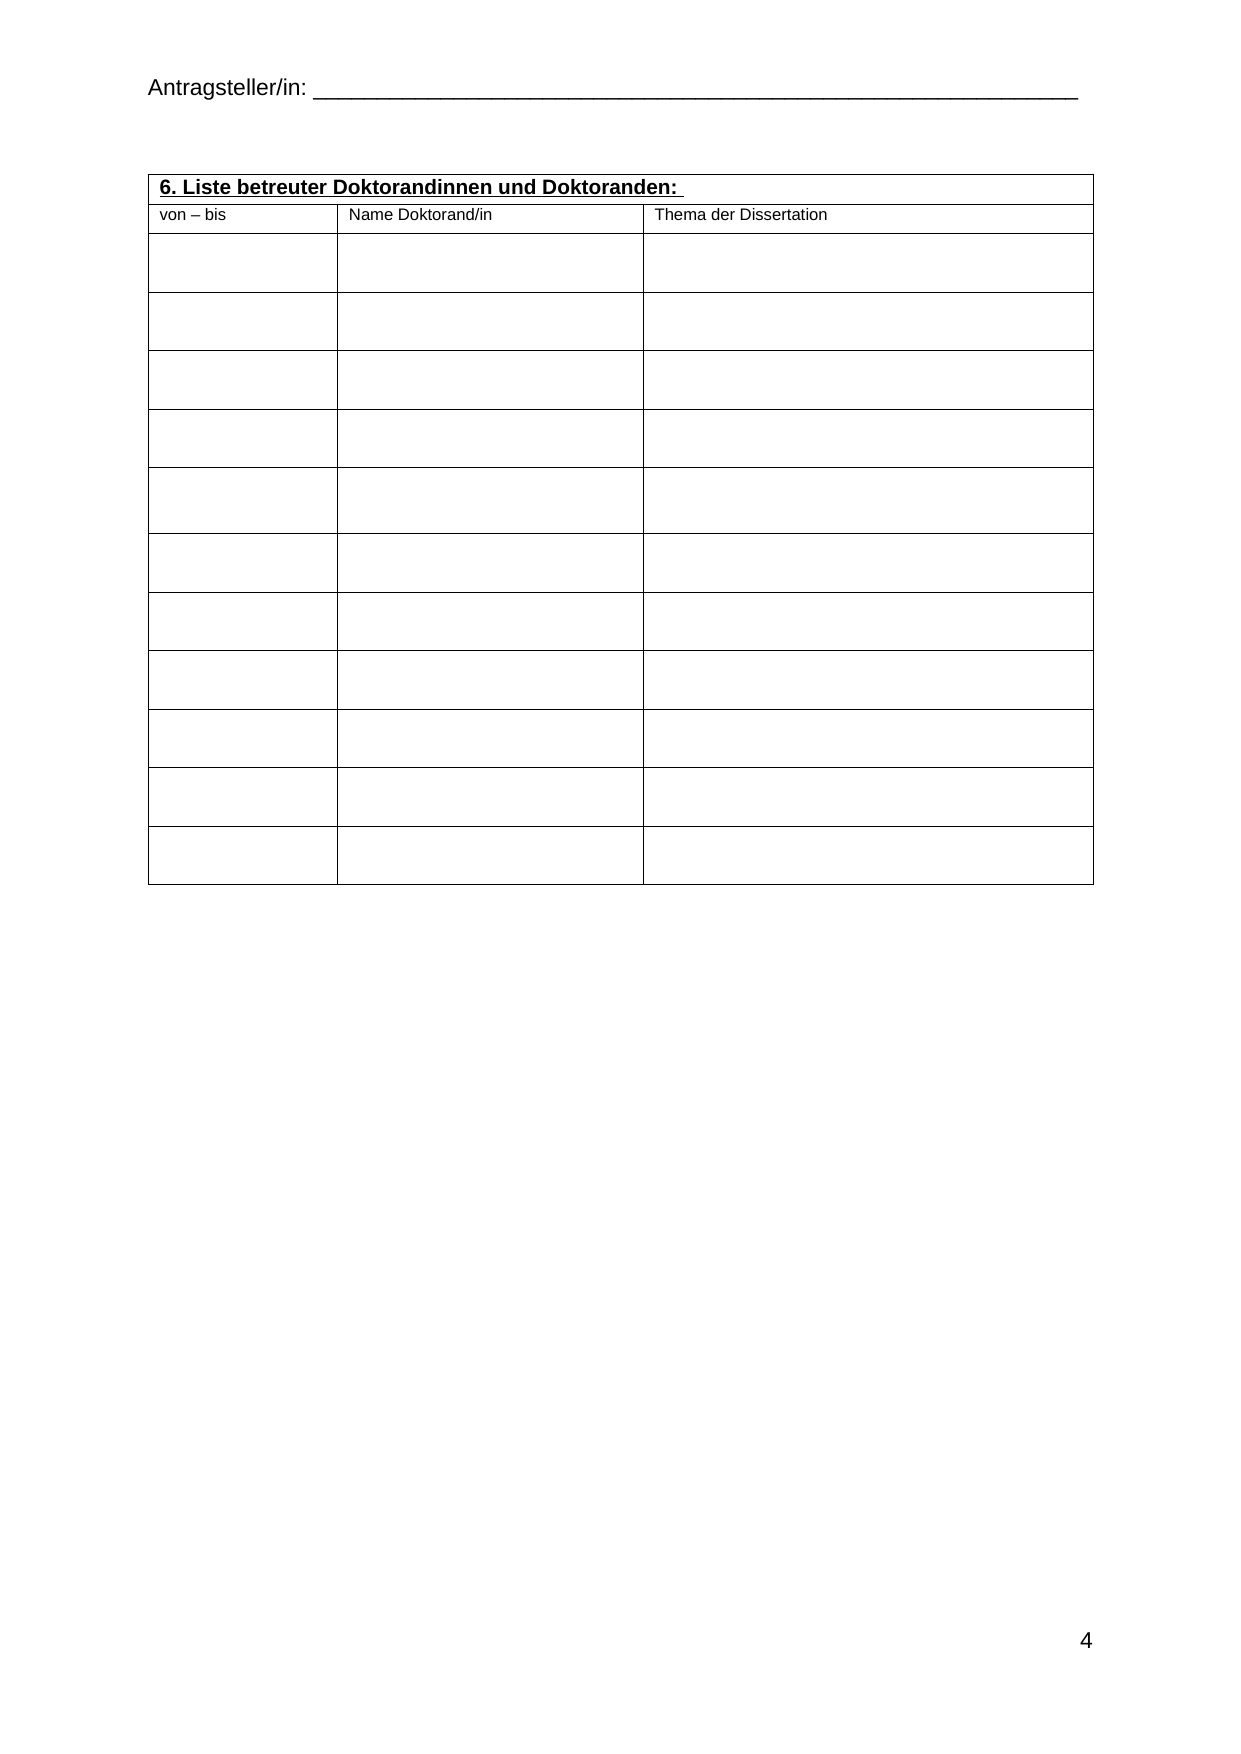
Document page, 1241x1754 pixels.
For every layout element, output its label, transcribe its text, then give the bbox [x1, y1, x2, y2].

table_cell [338, 534, 643, 592]
table_cell [338, 234, 643, 292]
table_cell [149, 293, 337, 350]
table_cell [644, 768, 1093, 826]
table_cell von – bis [149, 205, 337, 233]
table_cell [338, 768, 643, 826]
table_cell Name Doktorand/in [338, 205, 643, 233]
table_cell [644, 293, 1093, 350]
table_cell [644, 468, 1093, 533]
table_cell [149, 234, 337, 292]
table_cell [149, 768, 337, 826]
table_cell [644, 534, 1093, 592]
table_cell [644, 593, 1093, 650]
table_cell [338, 651, 643, 709]
table_cell [149, 410, 337, 467]
table_cell [338, 593, 643, 650]
table_cell [644, 351, 1093, 409]
table_cell [149, 827, 337, 884]
table_cell [644, 710, 1093, 767]
table_cell [149, 468, 337, 533]
table_cell [338, 468, 643, 533]
table_cell [644, 234, 1093, 292]
table_cell [149, 351, 337, 409]
table_cell [149, 651, 337, 709]
table_cell [338, 293, 643, 350]
table_header 6. Liste betreuter Doktorandinnen und Doktoranden: [149, 175, 1093, 203]
table_cell [644, 827, 1093, 884]
table_cell [338, 410, 643, 467]
table_cell [644, 651, 1093, 709]
table_cell [149, 534, 337, 592]
table_cell [149, 710, 337, 767]
table_cell [644, 410, 1093, 467]
table_cell Thema der Dissertation [644, 205, 1093, 233]
table_cell [338, 710, 643, 767]
table_cell [338, 351, 643, 409]
table_cell [338, 827, 643, 884]
table_cell [149, 593, 337, 650]
